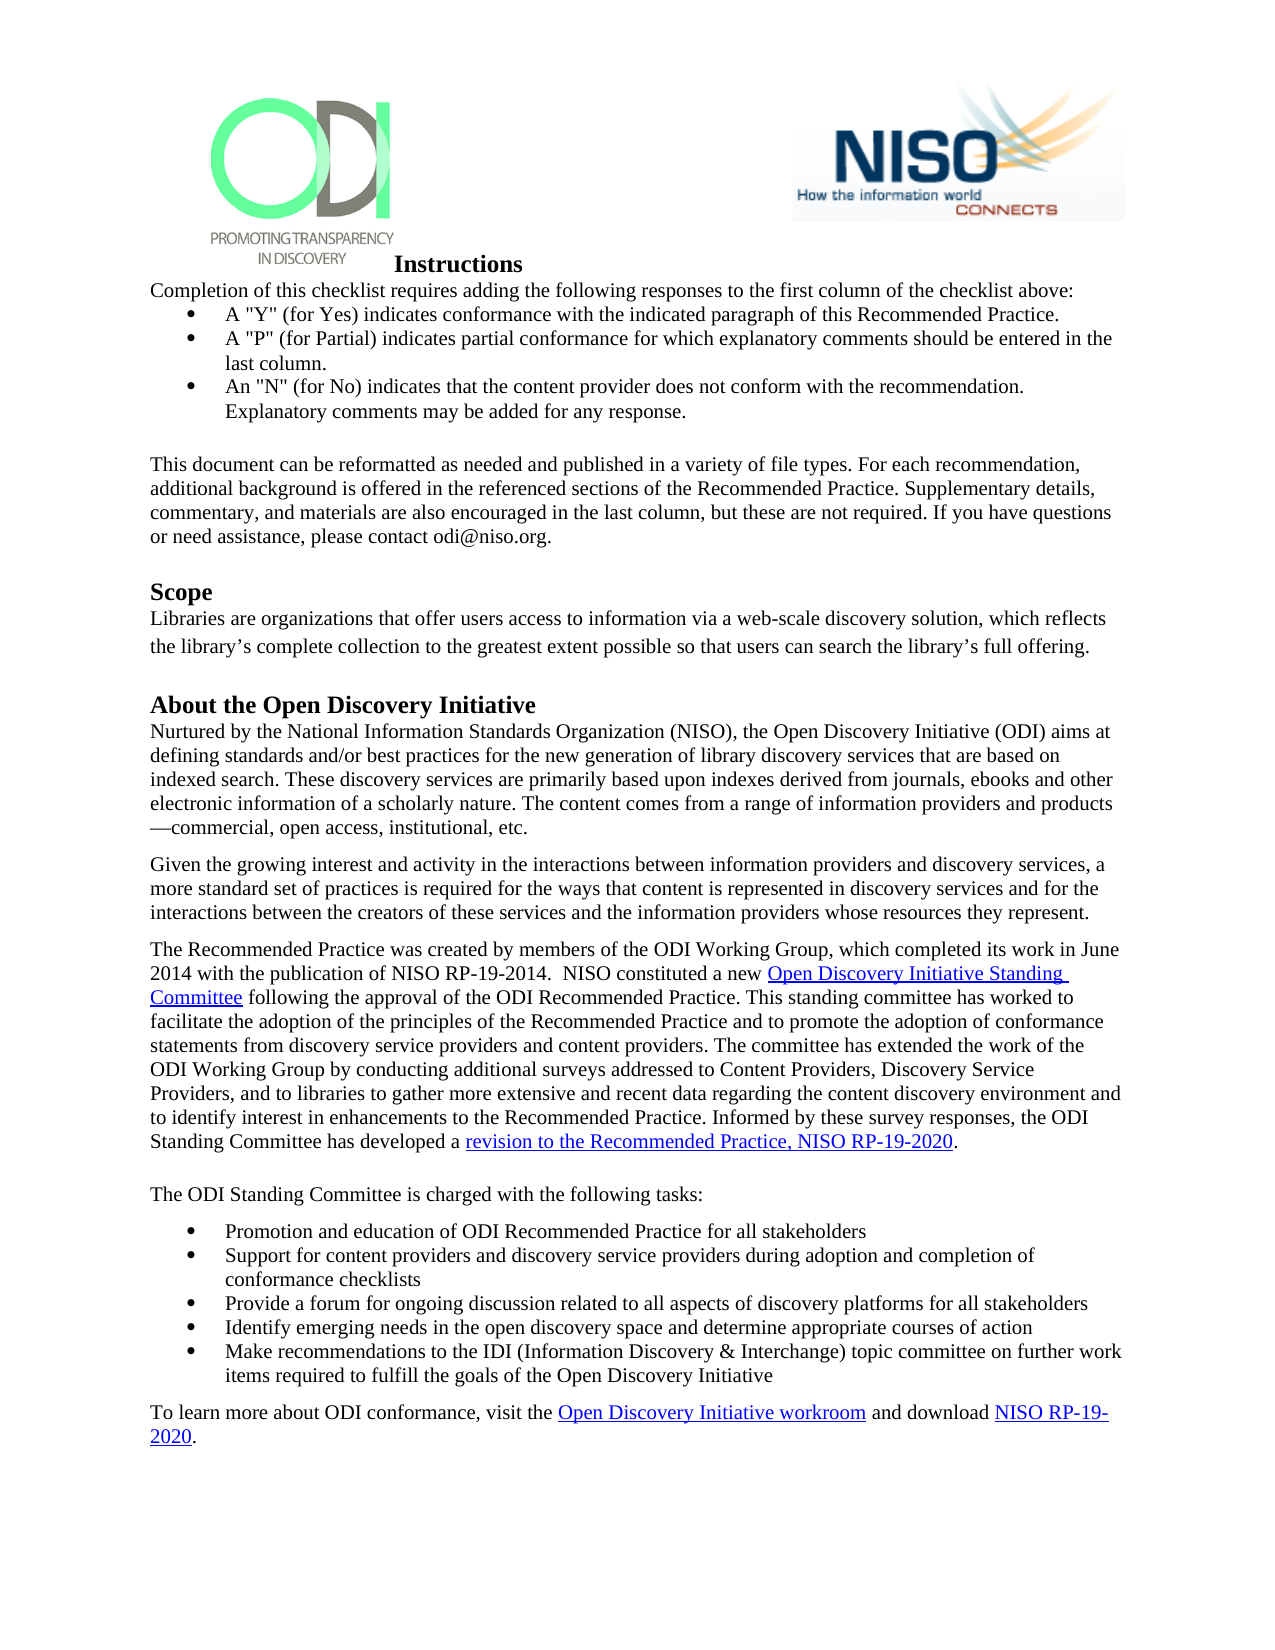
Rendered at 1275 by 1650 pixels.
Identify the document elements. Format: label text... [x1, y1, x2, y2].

picture [792, 75, 1125, 221]
list A "Y" (for Yes) indicates conformance with the indicated paragraph of this Recommended Practice. [187, 302, 1125, 326]
text Nurtured by the National Information Standards Organization (NISO), the Open Discovery Initiative (ODI) aims at defining standards and/or best practices for the new generation of library discovery services that are based on indexed search. These discovery services are primarily based upon indexes derived from journals, ebooks and other electronic information of a scholarly nature. The content comes from a range of information providers and products—commercial, open access, institutional, etc. [150, 719, 1125, 839]
list Promotion and education of ODI Recommended Practice for all stakeholders [187, 1219, 1125, 1243]
list Support for content providers and discovery service providers during adoption and completion of conformance checklists [187, 1243, 1125, 1291]
text To learn more about ODI conformance, visit the Open Discovery Initiative workroom and download NISO RP-19-2020. [150, 1400, 1125, 1448]
list Identify emerging needs in the open discovery space and determine appropriate courses of action [187, 1315, 1125, 1339]
text The ODI Standing Committee is charged with the following tasks: [150, 1182, 1125, 1206]
text Scope [150, 577, 1125, 606]
list Make recommendations to the IDI (Information Discovery & Interchange) topic committee on further work items required to fulfill the goals of the Open Discovery Initiative [187, 1339, 1125, 1387]
list A "P" (for Partial) indicates partial conformance for which explanatory comments should be entered in the last column. [187, 326, 1125, 374]
text This document can be reformatted as needed and published in a variety of file types. For each recommendation, additional background is offered in the referenced sections of the Recommended Practice. Supplementary details, commentary, and materials are also encouraged in the last column, but these are not required. If you have questions or need assistance, please contact odi@niso.org. [150, 452, 1125, 548]
list Provide a forum for ongoing discussion related to all aspects of discovery platforms for all stakeholders [187, 1291, 1125, 1315]
text About the Open Discovery Initiative [150, 690, 1125, 719]
text Libraries are organizations that offer users access to information via a web-scale discovery solution, which reflects the library’s complete collection to the greatest extent possible so that users can search the library’s full offering. [150, 606, 1125, 658]
picture [211, 98, 394, 249]
text Given the growing interest and activity in the interactions between information providers and discovery services, a more standard set of practices is required for the ways that content is represented in discovery services and for the interactions between the creators of these services and the information providers whose resources they represent. [150, 852, 1125, 924]
list An "N" (for No) indicates that the content provider does not conform with the recommendation. Explanatory comments may be added for any response. [187, 374, 1125, 423]
text The Recommended Practice was created by members of the ODI Working Group, which completed its work in June 2014 with the publication of NISO RP-19-2014. NISO constituted a new Open Discovery Initiative Standing Committee following the approval of the ODI Recommended Practice. This standing committee has worked to facilitate the adoption of the principles of the Recommended Practice and to promote the adoption of conformance statements from discovery service providers and content providers. The committee has extended the work of the ODI Working Group by conducting additional surveys addressed to Content Providers, Discovery Service Providers, and to libraries to gather more extensive and recent data regarding the content discovery environment and to identify interest in enhancements to the Recommended Practice. Informed by these survey responses, the ODI Standing Committee has developed a revision to the Recommended Practice, NISO RP-19-2020. [150, 937, 1125, 1153]
text Completion of this checklist requires adding the following responses to the first column of the checklist above: [150, 278, 1125, 302]
text Instructions [150, 249, 1125, 278]
